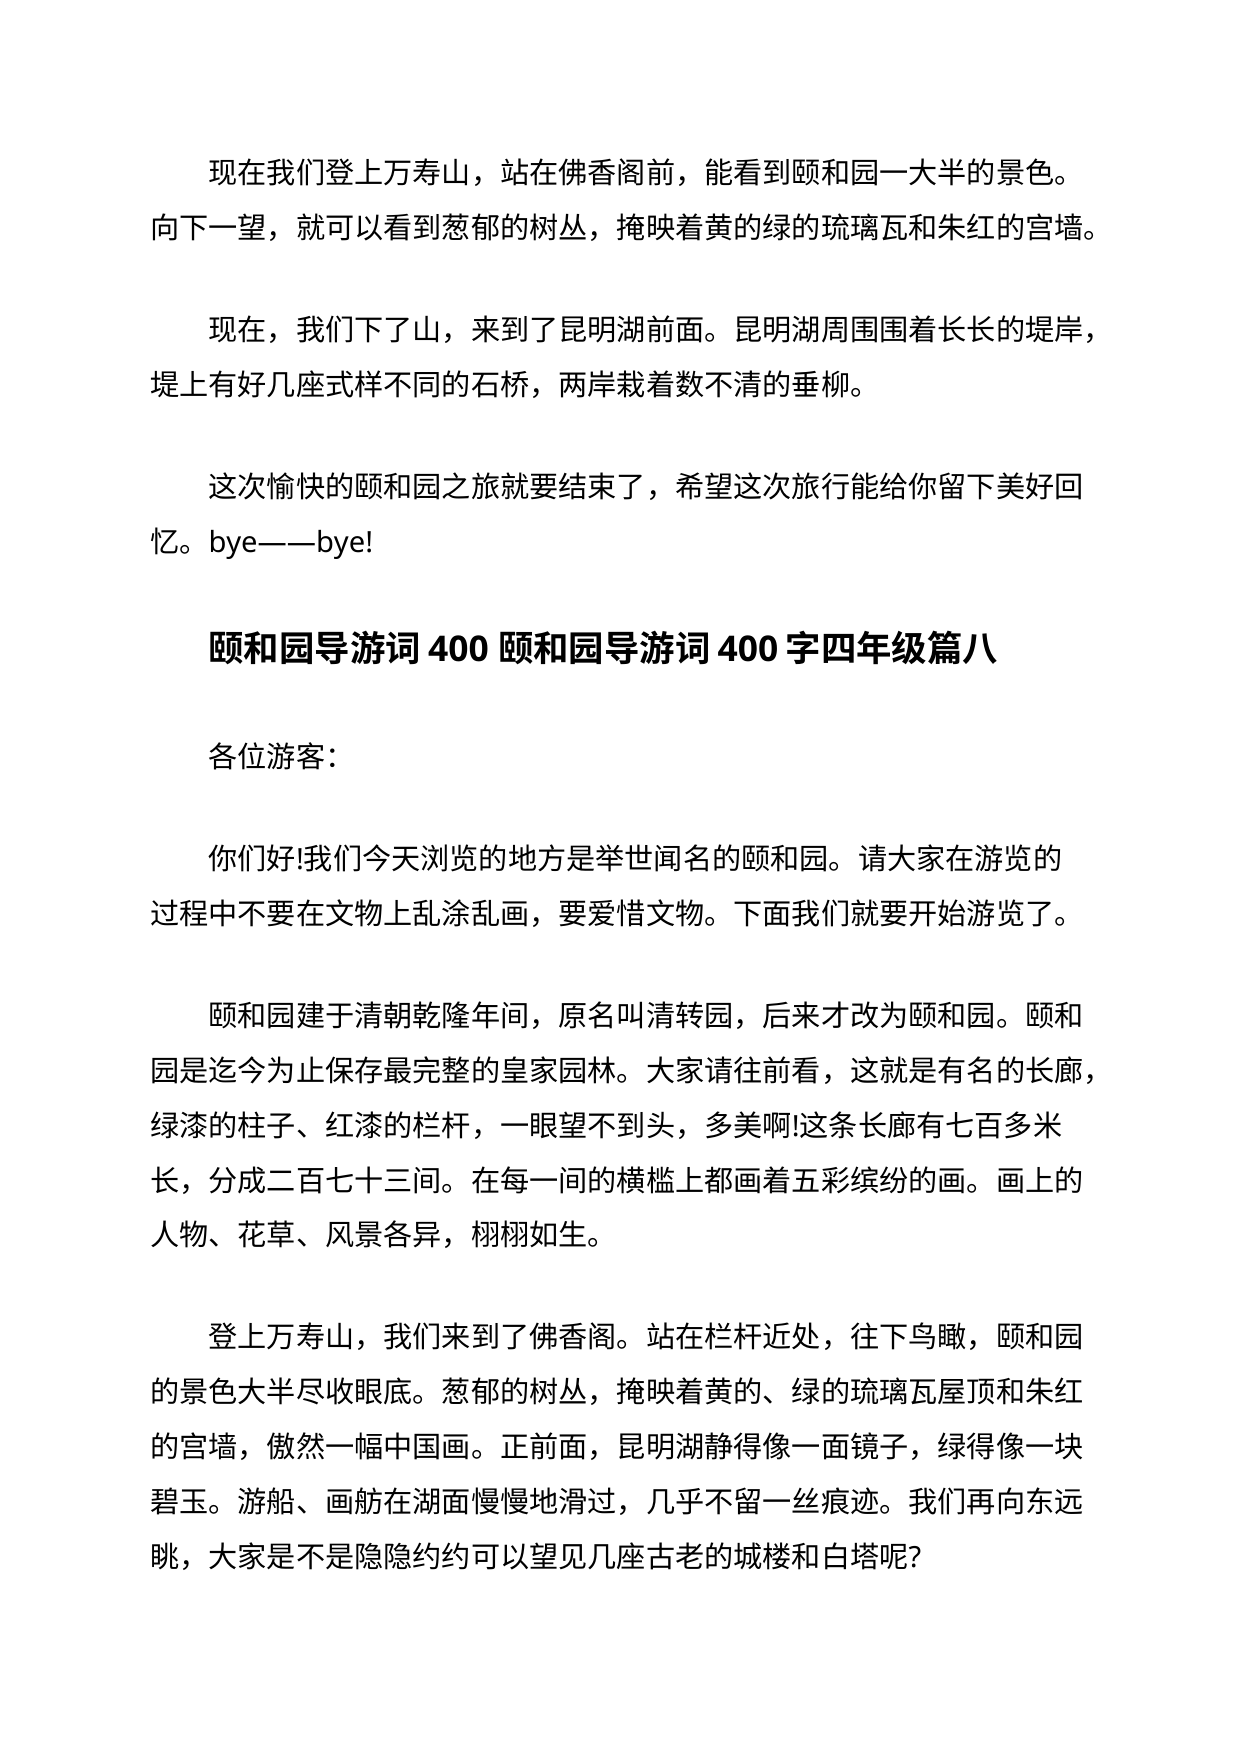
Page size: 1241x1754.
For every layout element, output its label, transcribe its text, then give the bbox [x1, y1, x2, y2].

text 颐和园建于清朝乾隆年间，原名叫清转园，后来才改为颐和园。颐和园是迄今为止保存最完整的皇家园林。大家请往前看，这就是有名的长廊，绿漆的柱子、红漆的栏杆，一眼望不到头，多美啊!这条长廊有七百多米长，分成二百七十三间。在每一间的横槛上都画着五彩缤纷的画。画上的人物、花草、风景各异，栩栩如生。 [150, 992, 1090, 1254]
text 各位游客： [150, 734, 1090, 776]
text 这次愉快的颐和园之旅就要结束了，希望这次旅行能给你留下美好回忆。bye——bye! [150, 463, 1090, 561]
text 登上万寿山，我们来到了佛香阁。站在栏杆近处，往下鸟瞰，颐和园的景色大半尽收眼底。葱郁的树丛，掩映着黄的、绿的琉璃瓦屋顶和朱红的宫墙，傲然一幅中国画。正前面，昆明湖静得像一面镜子，绿得像一块碧玉。游船、画舫在湖面慢慢地滑过，几乎不留一丝痕迹。我们再向东远眺，大家是不是隐隐约约可以望见几座古老的城楼和白塔呢? [150, 1314, 1090, 1576]
text 现在我们登上万寿山，站在佛香阁前，能看到颐和园一大半的景色。向下一望，就可以看到葱郁的树丛，掩映着黄的绿的琉璃瓦和朱红的宫墙。 [150, 150, 1090, 247]
text 颐和园导游词400 颐和园导游词400字四年级篇八 [150, 620, 1090, 672]
text 现在，我们下了山，来到了昆明湖前面。昆明湖周围围着长长的堤岸，堤上有好几座式样不同的石桥，两岸栽着数不清的垂柳。 [150, 307, 1090, 404]
text 你们好!我们今天浏览的地方是举世闻名的颐和园。请大家在游览的过程中不要在文物上乱涂乱画，要爱惜文物。下面我们就要开始游览了。 [150, 836, 1090, 933]
